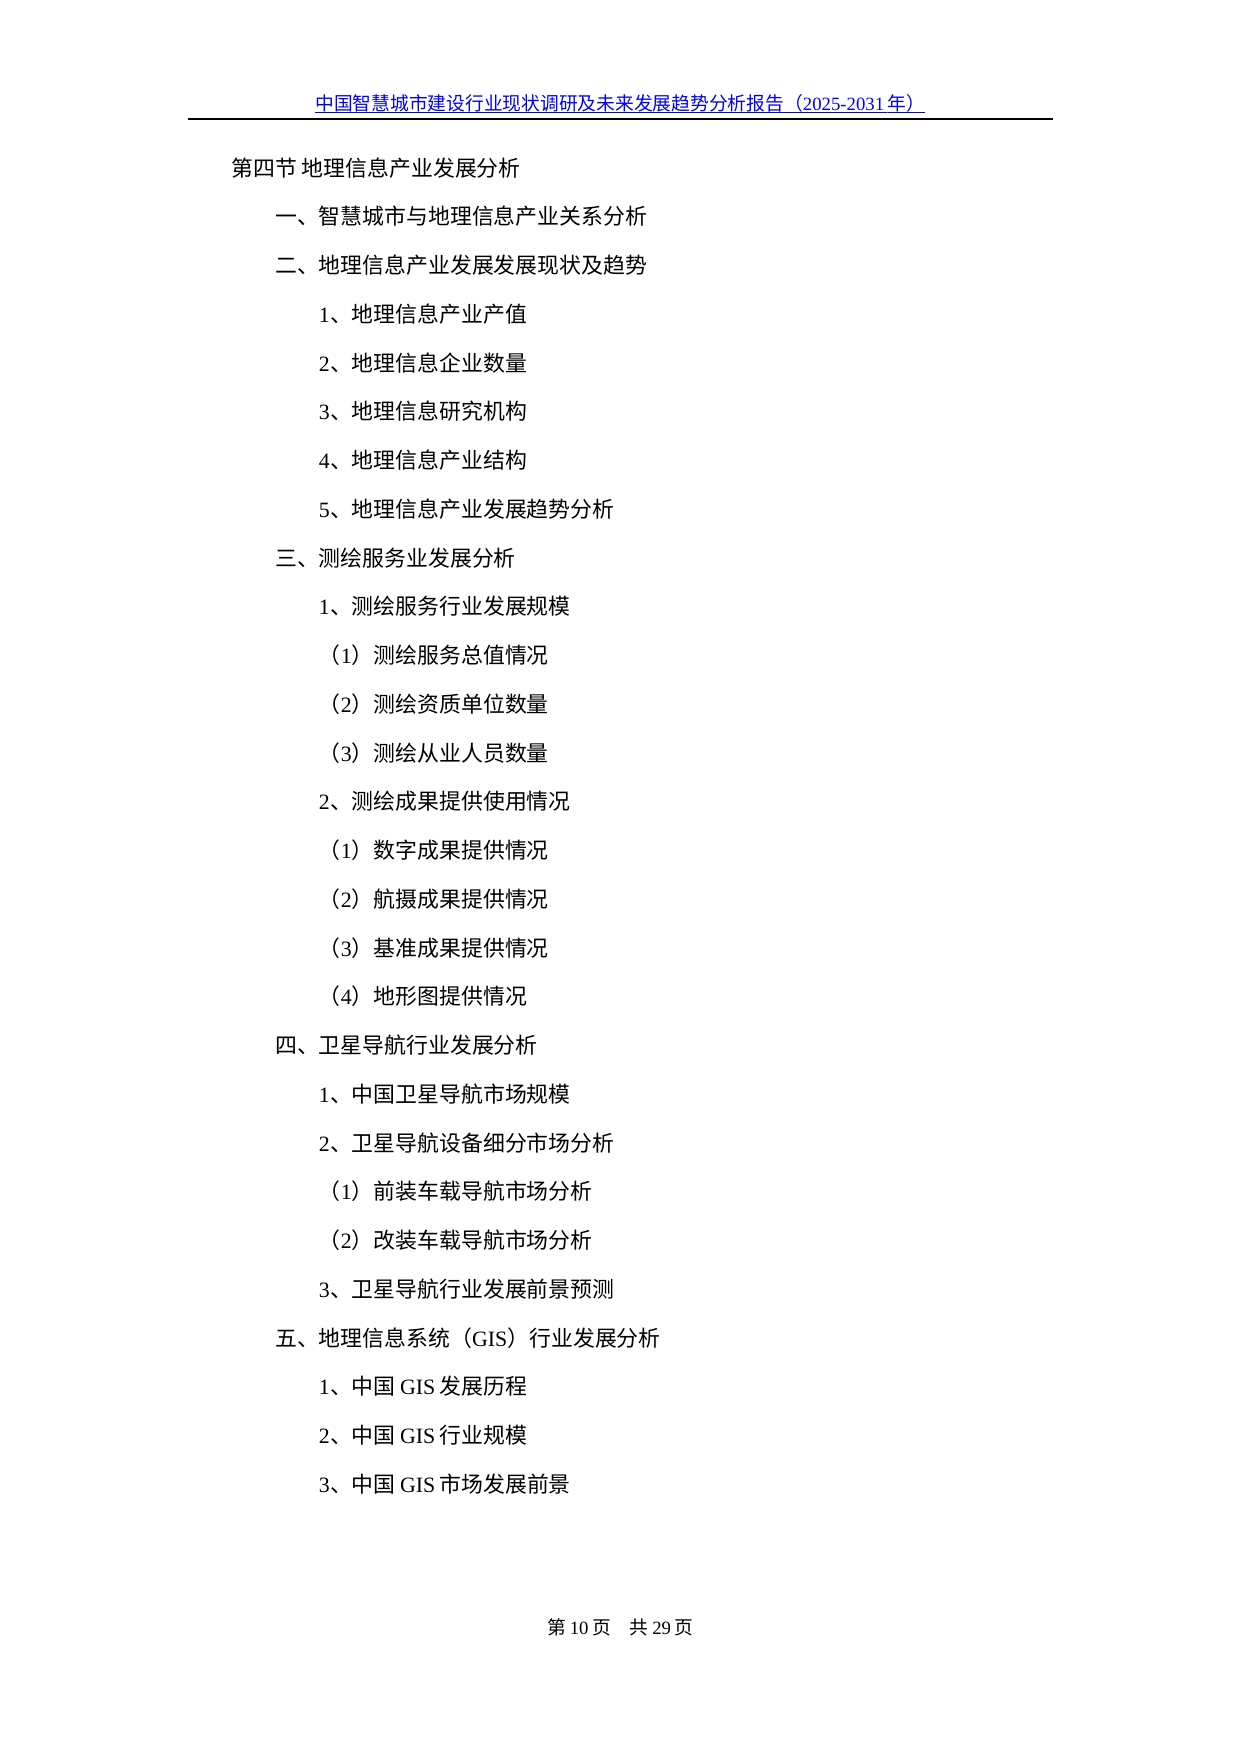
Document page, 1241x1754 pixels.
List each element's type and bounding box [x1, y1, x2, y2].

text [187, 150, 1053, 1499]
